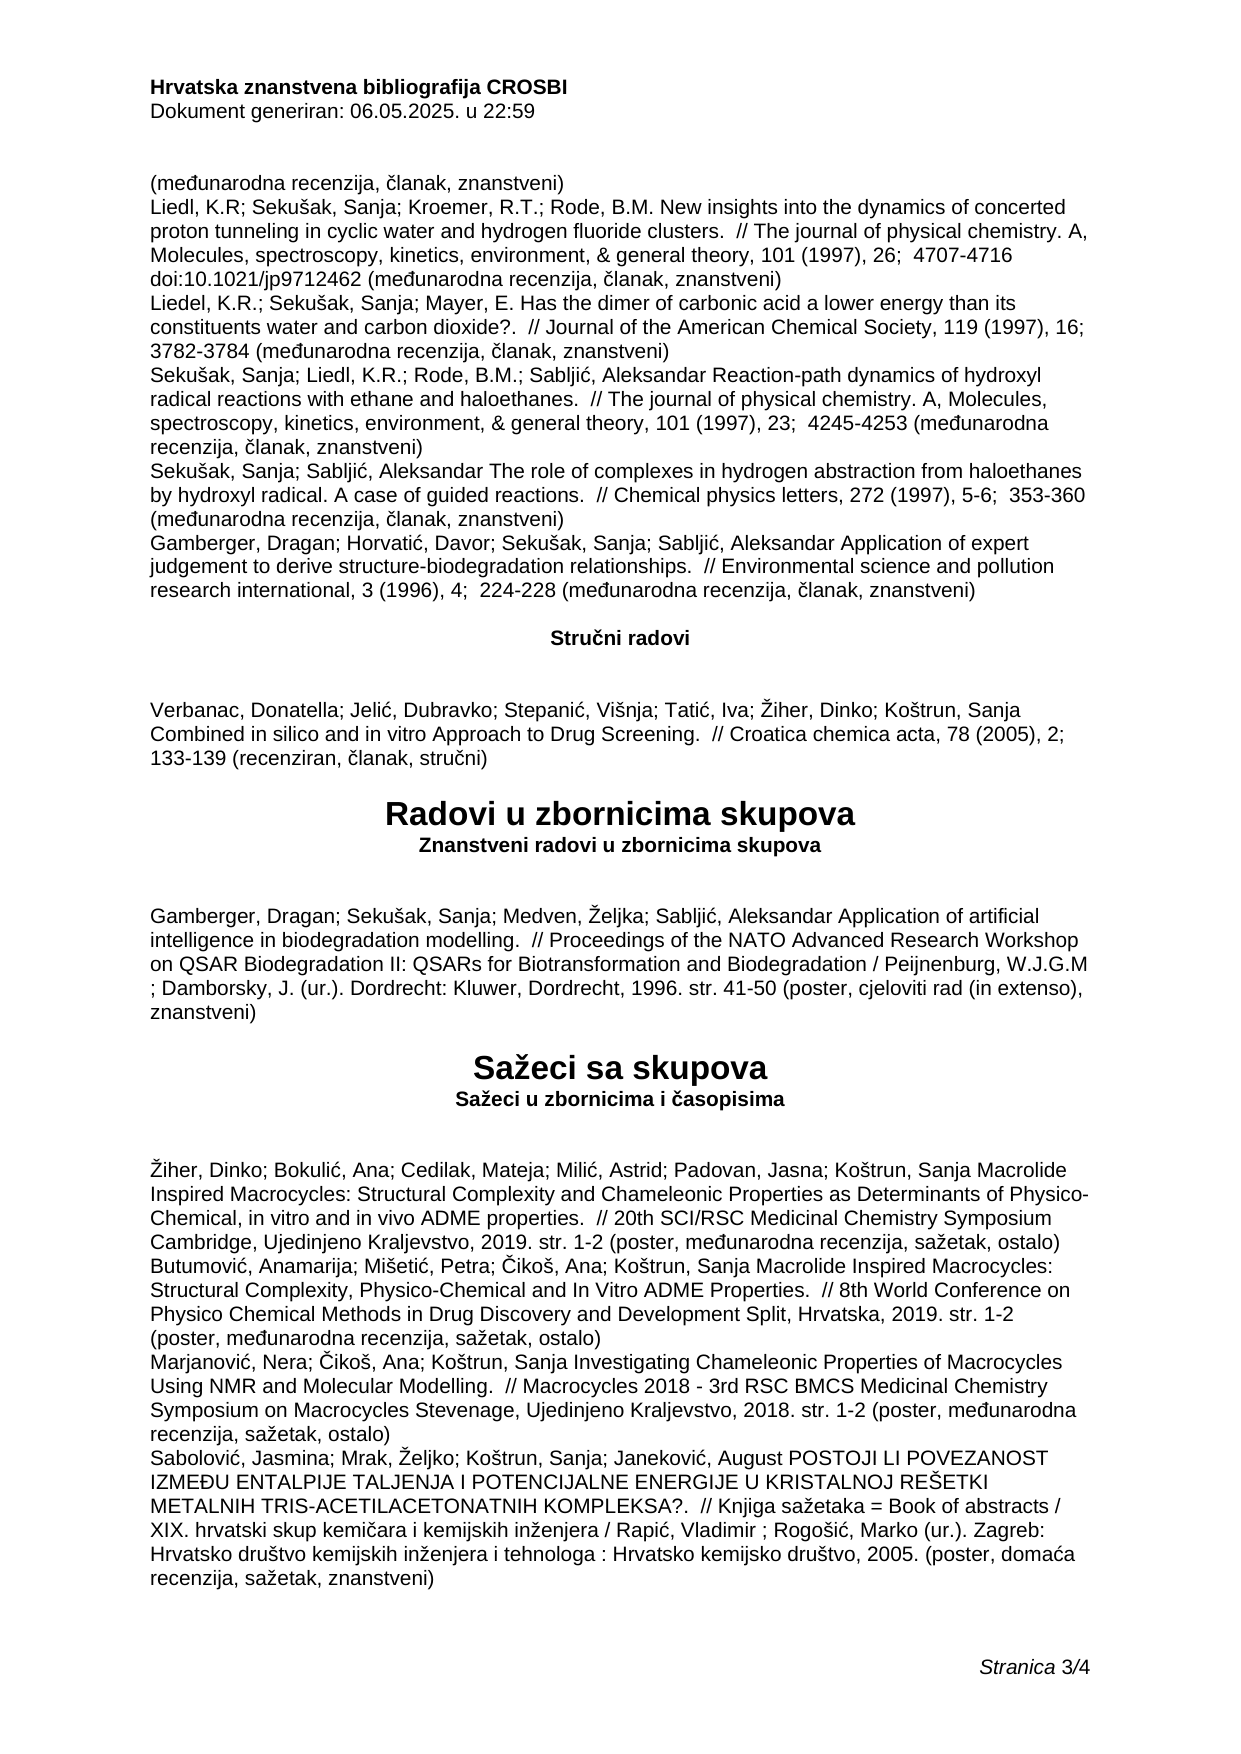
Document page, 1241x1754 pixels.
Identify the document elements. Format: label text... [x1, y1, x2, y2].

subtitle Stručni radovi [150, 626, 1090, 650]
subtitle Radovi u zbornicima skupova [150, 794, 1090, 832]
text Gamberger, Dragan; Horvatić, Davor; Sekušak, Sanja; Sabljić, Aleksandar [150, 530, 1090, 602]
text Žiher, Dinko; Bokulić, Ana; Cedilak, Mateja; Milić, Astrid; Padovan, Jasna; Koštrun, Sanja [150, 1158, 1090, 1254]
text Sekušak, Sanja; Liedl, K.R.; Rode, B.M.; Sabljić, Aleksandar [150, 363, 1090, 458]
subtitle Znanstveni radovi u zbornicima skupova [150, 832, 1090, 856]
text Liedl, K.R; Sekušak, Sanja; Kroemer, R.T.; Rode, B.M. [150, 195, 1090, 291]
subtitle Sažeci u zbornicima i časopisima [150, 1086, 1090, 1110]
text Liedel, K.R.; Sekušak, Sanja; Mayer, E. [150, 291, 1090, 363]
text Butumović, Anamarija; Mišetić, Petra; Čikoš, Ana; Koštrun, Sanja [150, 1254, 1090, 1350]
text Marjanović, Nera; Čikoš, Ana; Koštrun, Sanja [150, 1350, 1090, 1446]
text Gamberger, Dragan; Sekušak, Sanja; Medven, Željka; Sabljić, Aleksandar [150, 904, 1090, 1024]
text Sekušak, Sanja; Sabljić, Aleksandar [150, 458, 1090, 530]
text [150, 171, 1090, 195]
text Verbanac, Donatella; Jelić, Dubravko; Stepanić, Višnja; Tatić, Iva; Žiher, Dinko; Koštrun, Sanja [150, 698, 1090, 770]
text Sabolović, Jasmina; Mrak, Željko; Koštrun, Sanja; Janeković, August [150, 1446, 1090, 1589]
subtitle Sažeci sa skupova [150, 1048, 1090, 1086]
